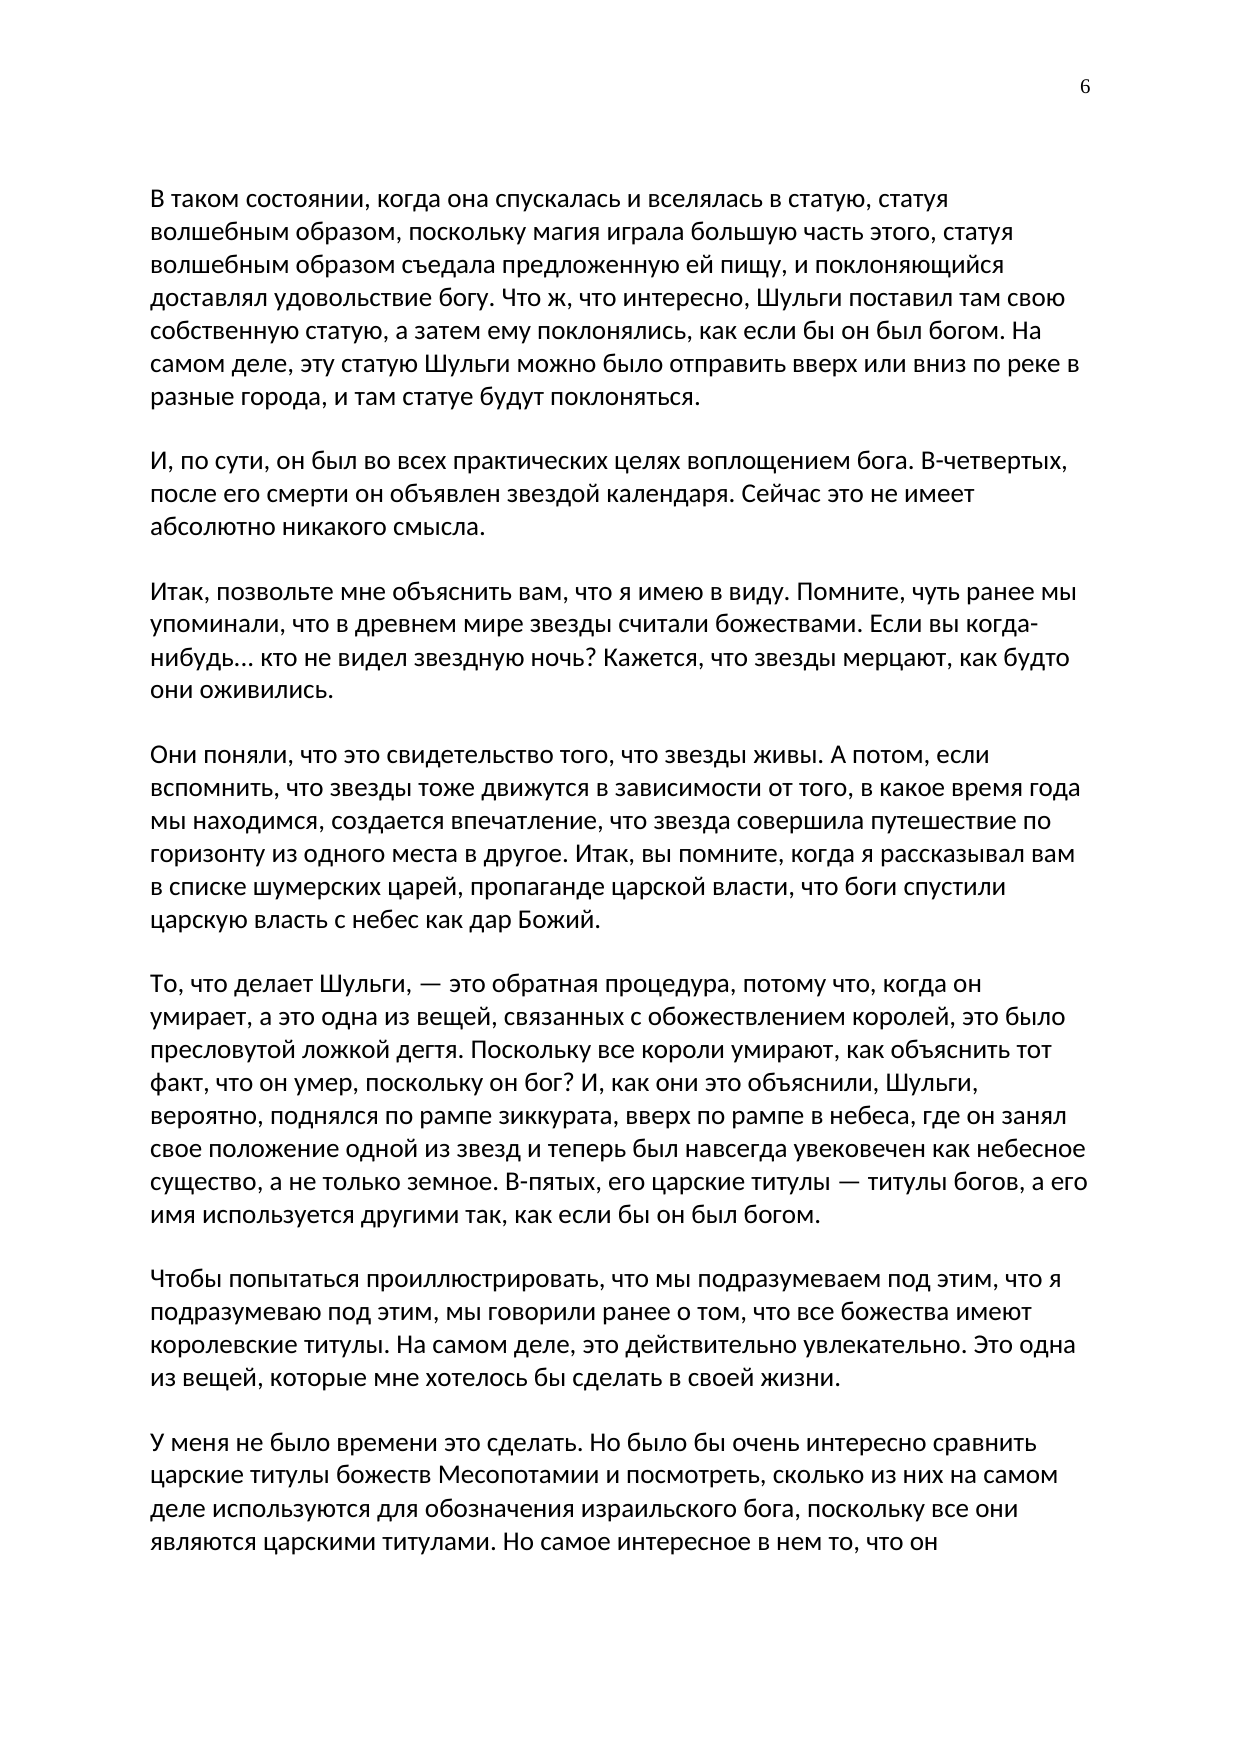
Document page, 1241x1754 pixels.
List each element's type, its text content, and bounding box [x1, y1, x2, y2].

text В таком состоянии, когда она спускалась и вселялась в статую, статуя волшебным образом, поскольку магия играла большую часть этого, статуя волшебным образом съедала предложенную ей пищу, и поклоняющийся доставлял удовольствие богу. Что ж, что интересно, Шульги поставил там свою собственную статую, а затем ему поклонялись, как если бы он был богом. На самом деле, эту статую Шульги можно было отправить вверх или вниз по реке в разные города, и там статуе будут поклоняться. [150, 181, 1090, 412]
text То, что делает Шульги, — это обратная процедура, потому что, когда он умирает, а это одна из вещей, связанных с обожествлением королей, это было пресловутой ложкой дегтя. Поскольку все короли умирают, как объяснить тот факт, что он умер, поскольку он бог? И, как они это объяснили, Шульги, вероятно, поднялся по рампе зиккурата, вверх по рампе в небеса, где он занял свое положение одной из звезд и теперь был навсегда увековечен как небесное существо, а не только земное. В-пятых, его царские титулы — титулы богов, а его имя используется другими так, как если бы он был богом. [150, 966, 1090, 1230]
text Они поняли, что это свидетельство того, что звезды живы. А потом, если вспомнить, что звезды тоже движутся в зависимости от того, в какое время года мы находимся, создается впечатление, что звезда совершила путешествие по горизонту из одного места в другое. Итак, вы помните, когда я рассказывал вам в списке шумерских царей, пропаганде царской власти, что боги спустили царскую власть с небес как дар Божий. [150, 737, 1090, 935]
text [150, 1425, 1090, 1557]
text Итак, позвольте мне объяснить вам, что я имею в виду. Помните, чуть ранее мы упоминали, что в древнем мире звезды считали божествами. Если вы когда-нибудь... кто не видел звездную ночь? Кажется, что звезды мерцают, как будто они оживились. [150, 574, 1090, 706]
text Чтобы попытаться проиллюстрировать, что мы подразумеваем под этим, что я подразумеваю под этим, мы говорили ранее о том, что все божества имеют королевские титулы. На самом деле, это действительно увлекательно. Это одна из вещей, которые мне хотелось бы сделать в своей жизни. [150, 1261, 1090, 1393]
text И, по сути, он был во всех практических целях воплощением бога. В-четвертых, после его смерти он объявлен звездой календаря. Сейчас это не имеет абсолютно никакого смысла. [150, 443, 1090, 542]
